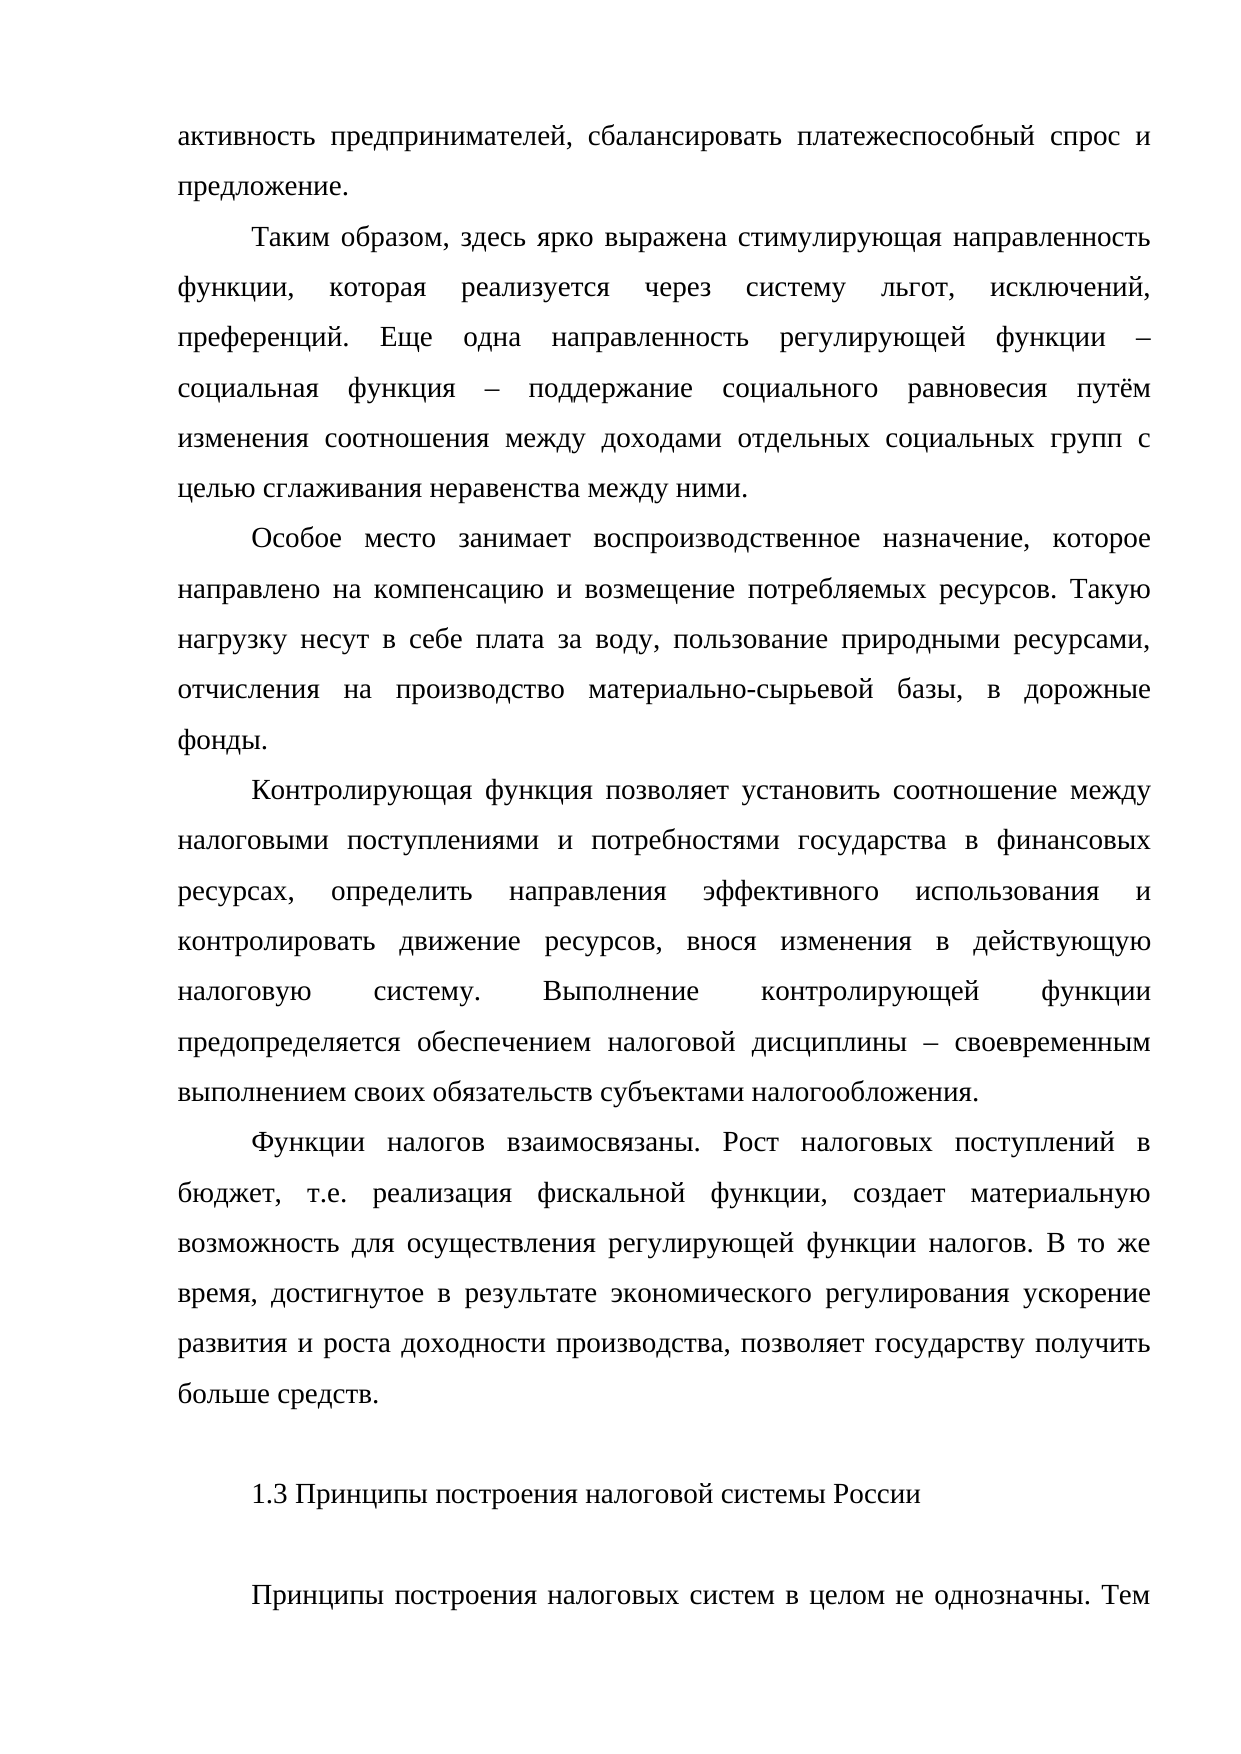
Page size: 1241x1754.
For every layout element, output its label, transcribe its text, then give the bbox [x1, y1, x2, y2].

text 1.3 Принципы построения налоговой системы России [177, 1477, 1152, 1510]
text Функции налогов взаимосвязаны. Рост налоговых поступлений в бюджет, т.е. реализация фискальной функции, создает материальную возможность для осуществления регулирующей функции налогов. В то же время, достигнутое в результате экономического регулирования ускорение развития и роста доходности производства, позволяет государству получить больше средств. [177, 1124, 1152, 1409]
text Контролирующая функция позволяет установить соотношение между налоговыми поступлениями и потребностями государства в финансовых ресурсах, определить направления эффективного использования и контролировать движение ресурсов, внося изменения в действующую налоговую систему. Выполнение контролирующей функции предопределяется обеспечением налоговой дисциплины – своевременным выполнением своих обязательств субъектами налогообложения. [177, 772, 1152, 1108]
text Таким образом, здесь ярко выражена стимулирующая направленность функции, которая реализуется через систему льгот, исключений, преференций. Еще одна направленность регулирующей функции – социальная функция – поддержание социального равновесия путём изменения соотношения между доходами отдельных социальных групп с целью сглаживания неравенства между ними. [177, 219, 1152, 504]
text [177, 1577, 1152, 1611]
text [177, 118, 1152, 202]
text Особое место занимает воспроизводственное назначение, которое направлено на компенсацию и возмещение потребляемых ресурсов. Такую нагрузку несут в себе плата за воду, пользование природными ресурсами, отчисления на производство материально-сырьевой базы, в дорожные фонды. [177, 521, 1152, 755]
